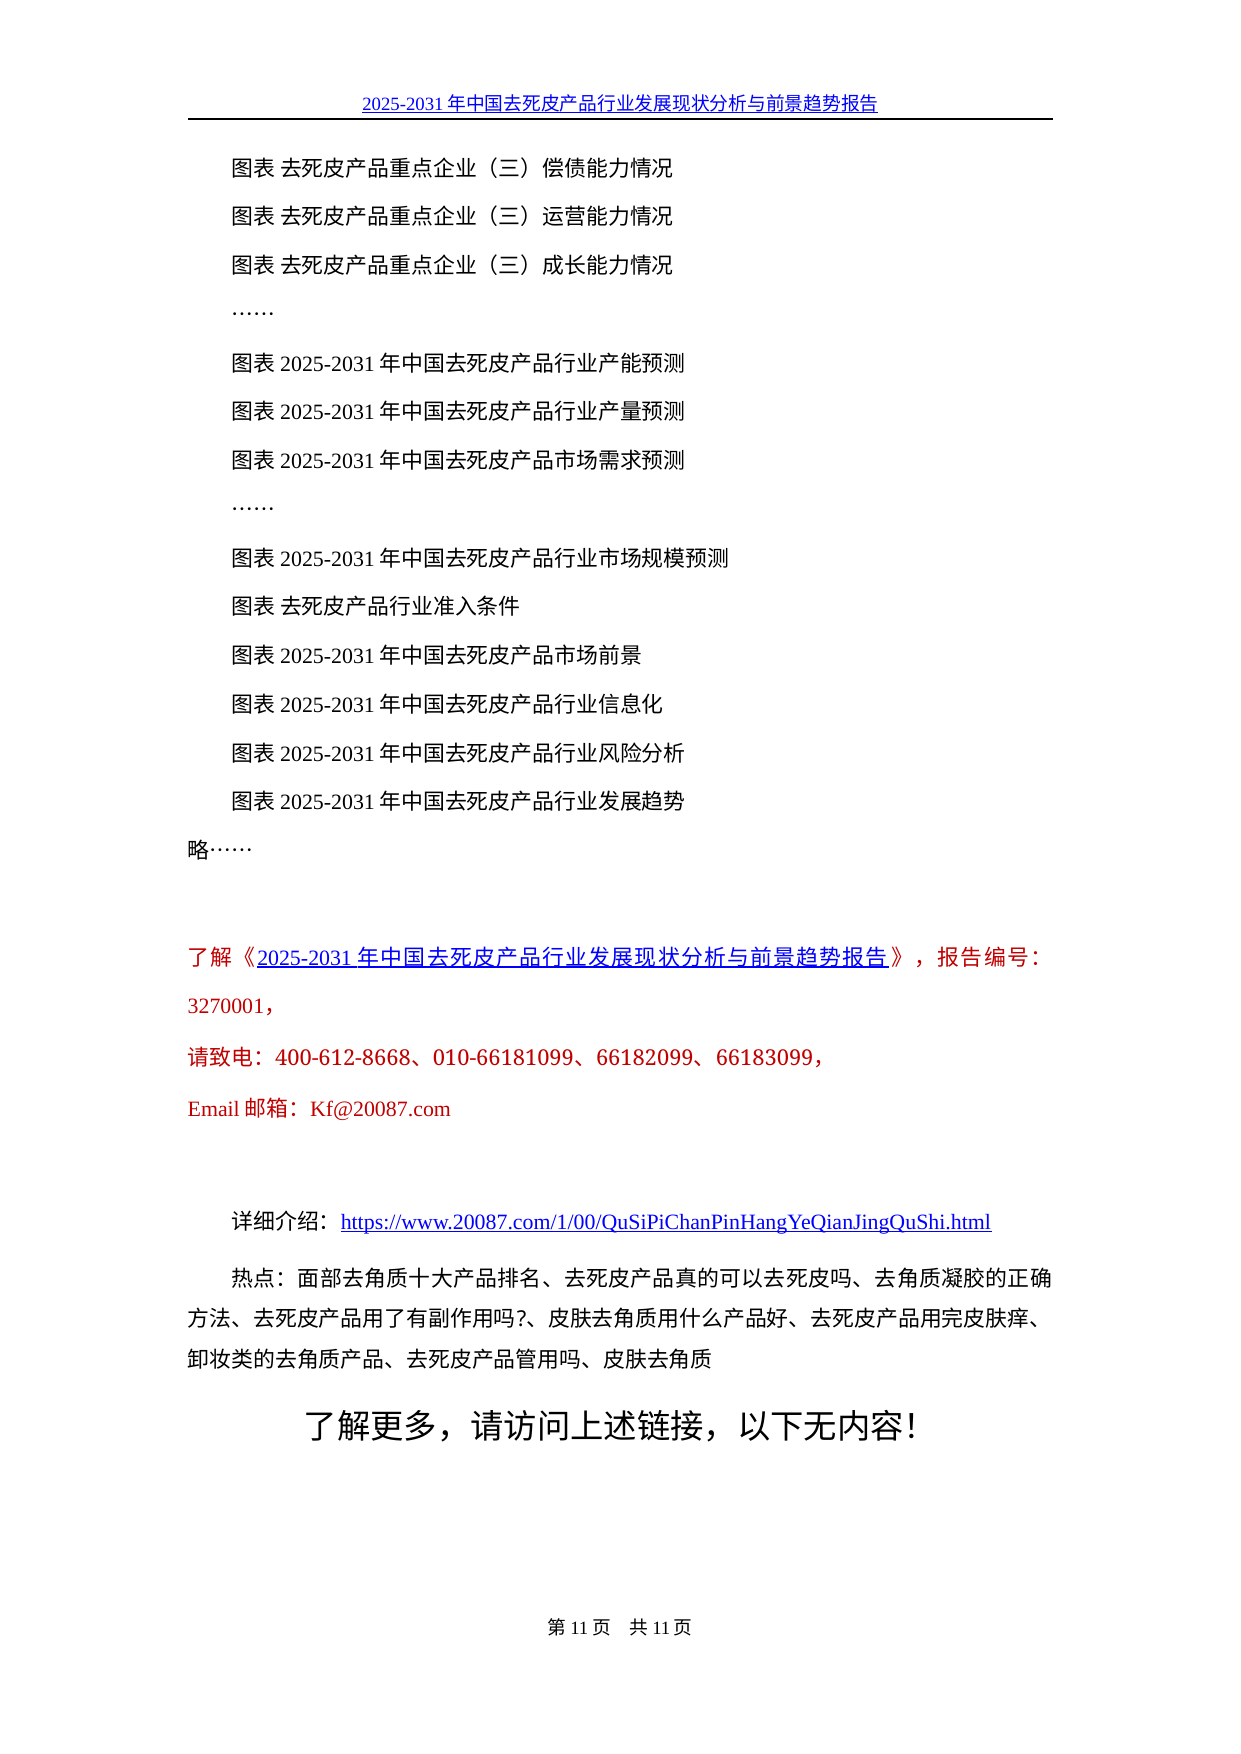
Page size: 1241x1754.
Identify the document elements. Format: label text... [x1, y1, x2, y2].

text 了解《2025-2031年中国去死皮产品行业发展现状分析与前景趋势报告》，报告编号：3270001， [187, 939, 1053, 1020]
text 详细介绍：https://www.20087.com/1/00/QuSiPiChanPinHangYeQianJingQuShi.html [187, 1204, 1053, 1236]
text Email邮箱：Kf@20087.com [187, 1091, 1053, 1123]
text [187, 150, 1053, 865]
text 请致电：400-612-8668、010-66181099、66182099、66183099， [187, 1039, 1053, 1072]
title 了解更多，请访问上述链接，以下无内容！ [187, 1392, 1053, 1457]
text 热点：面部去角质十大产品排名、去死皮产品真的可以去死皮吗、去角质凝胶的正确方法、去死皮产品用了有副作用吗?、皮肤去角质用什么产品好、去死皮产品用完皮肤痒、卸妆类的去角质产品、去死皮产品管用吗、皮肤去角质 [187, 1261, 1053, 1374]
